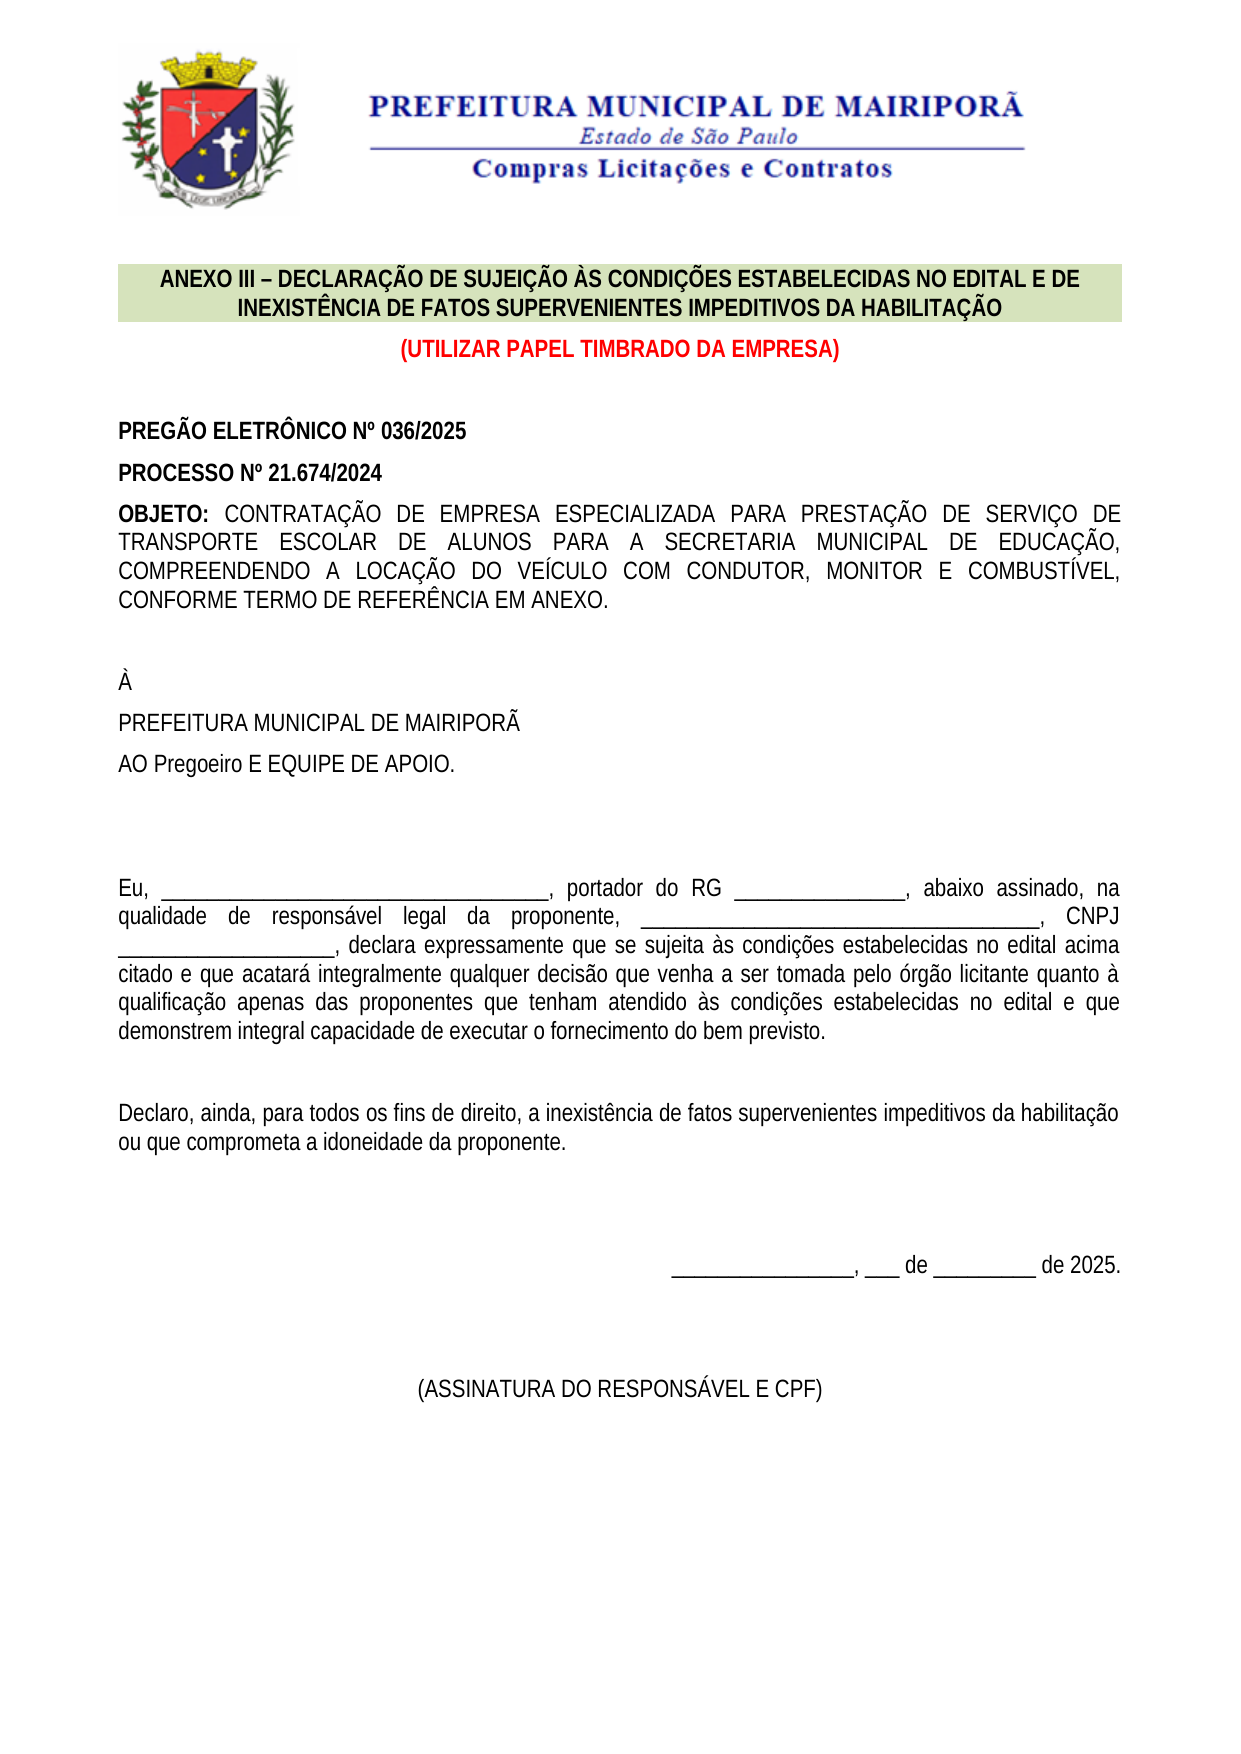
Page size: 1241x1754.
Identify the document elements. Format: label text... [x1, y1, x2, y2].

text Eu, __________________________________, portador do RG _______________, abaixo assinado, na qualidade de responsável legal da proponente, ___________________________________, CNPJ ___________________, declara expressamente que se sujeita às condições estabelecidas no edital acima citado e que acatará integralmente qualquer decisão que venha a ser tomada pelo órgão licitante quanto à qualificação apenas das proponentes que tenham atendido às condições estabelecidas no edital e que demonstrem integral capacidade de executar o fornecimento do bem previsto. [118, 873, 1122, 1044]
text ________________, ___ de _________ de 2025. [118, 1250, 1122, 1279]
text À [118, 667, 1122, 696]
picture [118, 43, 1039, 219]
text PROCESSO Nº 21.674/2024 [118, 457, 1122, 486]
text PREFEITURA MUNICIPAL DE MAIRIPORÃ [118, 708, 1122, 737]
text AO Pregoeiro E EQUIPE DE APOIO. [118, 749, 1122, 778]
text (ASSINATURA DO RESPONSÁVEL E CPF) [118, 1374, 1122, 1402]
text ANEXO III – DECLARAÇÃO DE SUJEIÇÃO ÀS CONDIÇÕES ESTABELECIDAS NO EDITAL E DE INEXISTÊNCIA DE FATOS SUPERVENIENTES IMPEDITIVOS DA HABILITAÇÃO [118, 264, 1122, 322]
text OBJETO: CONTRATAÇÃO DE EMPRESA ESPECIALIZADA PARA PRESTAÇÃO DE SERVIÇO DE TRANSPORTE ESCOLAR DE ALUNOS PARA A SECRETARIA MUNICIPAL DE EDUCAÇÃO, COMPREENDENDO A LOCAÇÃO DO VEÍCULO COM CONDUTOR, MONITOR E COMBUSTÍVEL, CONFORME TERMO DE REFERÊNCIA EM ANEXO. [118, 499, 1122, 613]
text (UTILIZAR PAPEL TIMBRADO DA EMPRESA) [118, 334, 1122, 363]
text PREGÃO ELETRÔNICO Nº 036/2025 [118, 416, 1122, 445]
text Declaro, ainda, para todos os fins de direito, a inexistência de fatos supervenientes impeditivos da habilitação ou que comprometa a idoneidade da proponente. [118, 1098, 1122, 1155]
